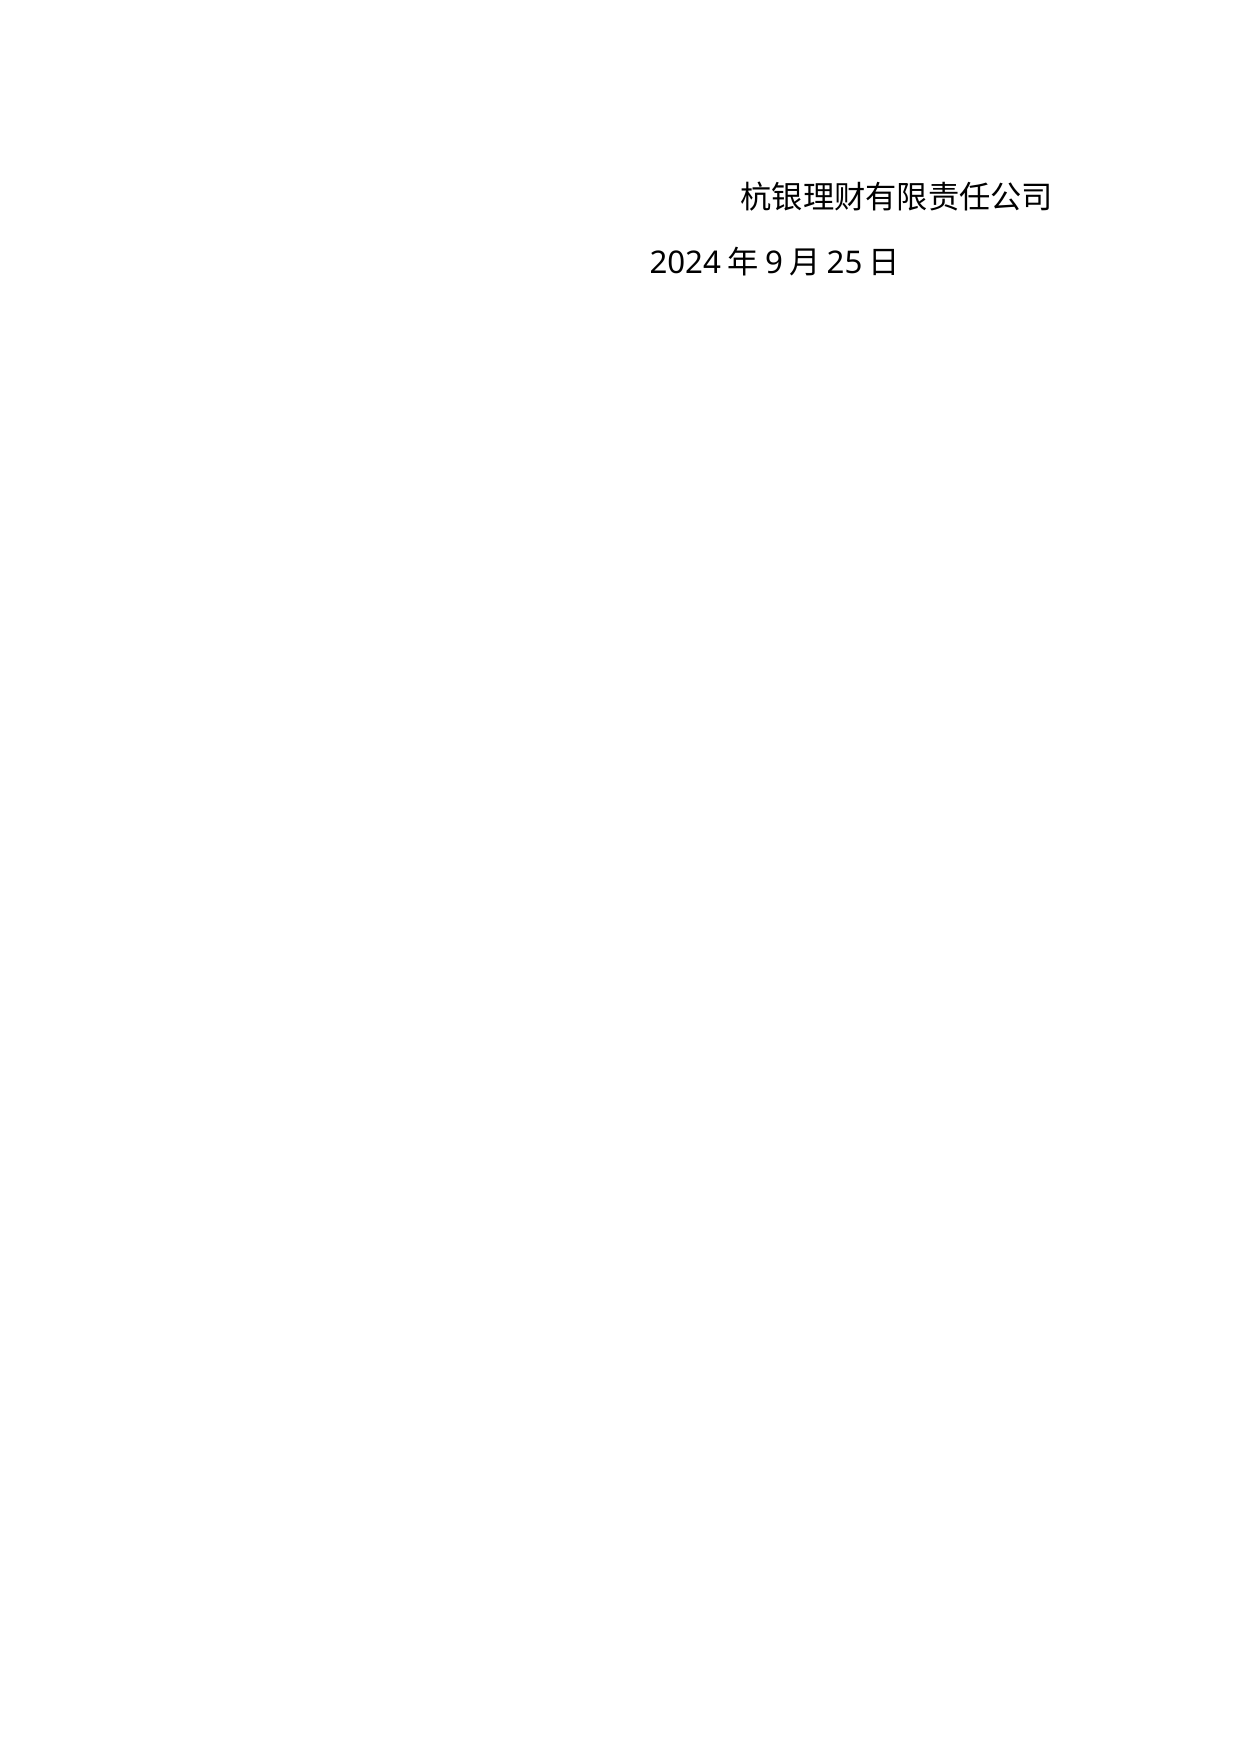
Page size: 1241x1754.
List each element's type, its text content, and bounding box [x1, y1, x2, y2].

text 杭银理财有限责任公司 [187, 162, 1053, 227]
text 2024年9月25日 [187, 227, 1053, 292]
